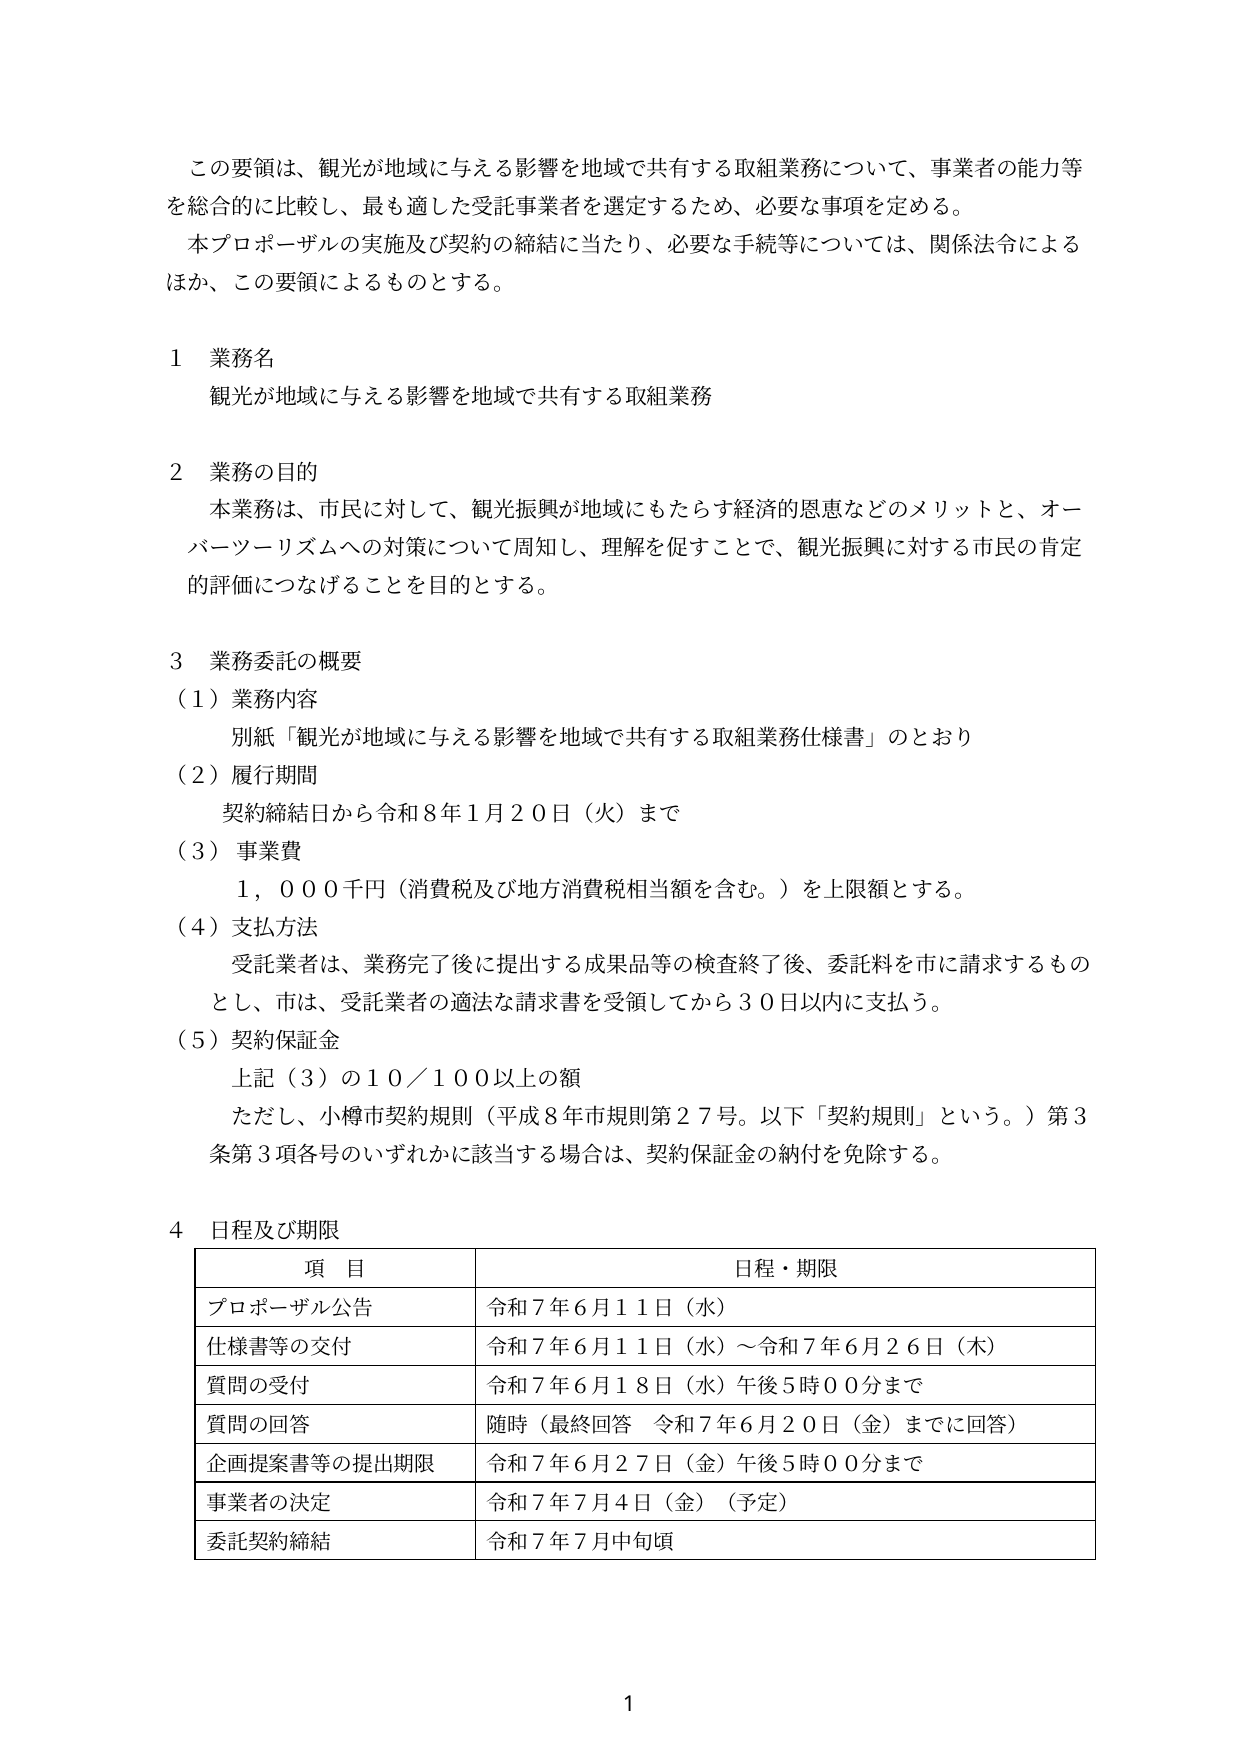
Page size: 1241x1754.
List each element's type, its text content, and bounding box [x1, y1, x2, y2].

table_cell 質問の回答 [196, 1405, 475, 1442]
table_cell 事業者の決定 [196, 1483, 475, 1520]
text （１）業務内容 [165, 679, 1092, 717]
table_cell 仕様書等の交付 [196, 1327, 475, 1364]
table_cell プロポーザル公告 [196, 1288, 475, 1326]
text ３ 業務委託の概要 [165, 641, 1092, 679]
text 上記（３）の１０／１００以上の額 [165, 1058, 1092, 1096]
table_cell 質問の受付 [196, 1366, 475, 1403]
table_header 項 目 [196, 1249, 475, 1287]
text １，０００千円（消費税及び地方消費税相当額を含む。）を上限額とする。 [189, 868, 1092, 906]
table_cell 令和７年６月１１日（水）～令和７年６月２６日（木） [476, 1327, 1095, 1364]
table_cell 令和７年７月中旬頃 [476, 1521, 1095, 1559]
table_cell 随時（最終回答 令和７年６月２０日（金）までに回答） [476, 1405, 1095, 1442]
text 契約締結日から令和８年１月２０日（火）まで [189, 793, 1092, 831]
text ４ 日程及び期限 [165, 1210, 1092, 1248]
table_cell 令和７年６月２７日（金）午後５時００分まで [476, 1444, 1095, 1481]
table_cell 令和７年６月１８日（水）午後５時００分まで [476, 1366, 1095, 1403]
text 受託業者は、業務完了後に提出する成果品等の検査終了後、委託料を市に請求するものとし、市は、受託業者の適法な請求書を受領してから３０日以内に支払う。 [209, 944, 1092, 1020]
table_cell 令和７年７月４日（金）（予定） [476, 1483, 1095, 1520]
text （３） 事業費 [165, 831, 1092, 868]
text （５）契約保証金 [165, 1020, 1092, 1058]
table_header 日程・期限 [476, 1249, 1095, 1287]
text （２）履行期間 [165, 755, 1092, 793]
text １ 業務名 [165, 338, 1092, 376]
text ただし、小樽市契約規則（平成８年市規則第２７号。以下「契約規則」という。）第３条第３項各号のいずれかに該当する場合は、契約保証金の納付を免除する。 [209, 1096, 1092, 1172]
text （４）支払方法 [165, 906, 1092, 944]
text 本業務は、市民に対して、観光振興が地域にもたらす経済的恩恵などのメリットと、オーバーツーリズムへの対策について周知し、理解を促すことで、観光振興に対する市民の肯定的評価につなげることを目的とする。 [187, 489, 1092, 603]
table_cell 令和７年６月１１日（水） [476, 1288, 1095, 1326]
text この要領は、観光が地域に与える影響を地域で共有する取組業務について、事業者の能力等を総合的に比較し、最も適した受託事業者を選定するため、必要な事項を定める。 [165, 148, 1092, 224]
text 観光が地域に与える影響を地域で共有する取組業務 [165, 376, 1092, 413]
text 本プロポーザルの実施及び契約の締結に当たり、必要な手続等については、関係法令によるほか、この要領によるものとする。 [165, 224, 1092, 300]
table_cell 委託契約締結 [196, 1521, 475, 1559]
table_cell 企画提案書等の提出期限 [196, 1444, 475, 1481]
text 別紙「観光が地域に与える影響を地域で共有する取組業務仕様書」のとおり [165, 717, 1092, 755]
text ２ 業務の目的 [165, 451, 1092, 489]
